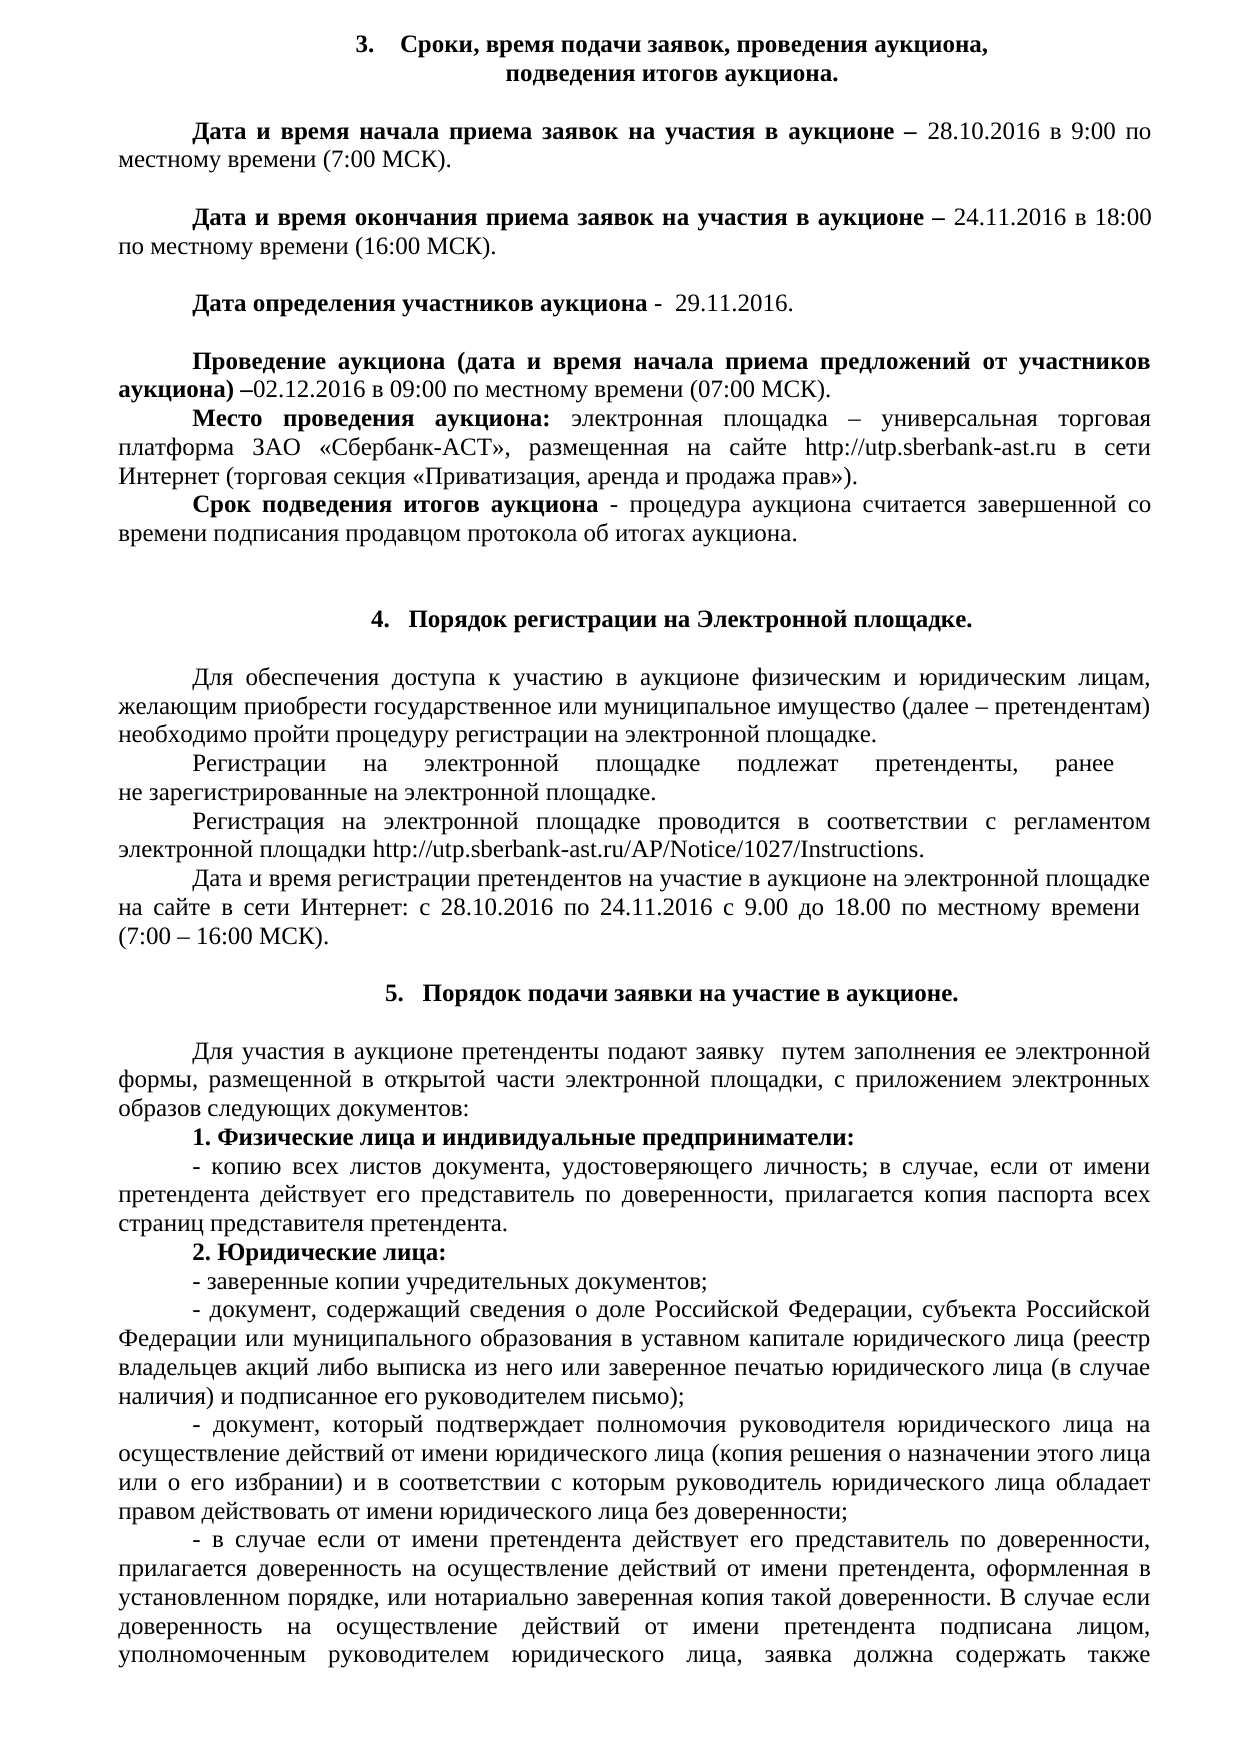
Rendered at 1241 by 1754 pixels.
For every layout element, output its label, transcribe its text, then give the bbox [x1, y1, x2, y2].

list Регистрация на электронной площадке проводится в соответствии с регламентом электронной площадки http://utp.sberbank-ast.ru/AP/Notice/1027/Instructions. [118, 806, 1152, 863]
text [118, 1524, 1152, 1668]
text - документ, который подтверждает полномочия руководителя юридического лица на осуществление действий от имени юридического лица (копия решения о назначении этого лица или о его избрании) и в соответствии с которым руководитель юридического лица обладает правом действовать от имени юридического лица без доверенности; [118, 1409, 1152, 1524]
list Для участия в аукционе претенденты подают заявку путем заполнения ее электронной формы, размещенной в открытой части электронной площадки, с приложением электронных образов следующих документов: [118, 1036, 1152, 1122]
text Место проведения аукциона: электронная площадка – универсальная торговая платформа ЗАО «Сбербанк-АСТ», размещенная на сайте http://utp.sberbank-ast.ru в сети Интернет (торговая секция «Приватизация, аренда и продажа прав»). [118, 403, 1152, 489]
list Регистрации на электронной площадке подлежат претенденты, ранее не зарегистрированные на электронной площадке. [118, 748, 1152, 806]
text Срок подведения итогов аукциона - процедура аукциона считается завершенной со времени подписания продавцом протокола об итогах аукциона. [118, 489, 1152, 547]
text Проведение аукциона (дата и время начала приема предложений от участников аукциона) –02.12.2016 в 09:00 по местному времени (07:00 МСК). [118, 346, 1152, 403]
text - документ, содержащий сведения о доле Российской Федерации, субъекта Российской Федерации или муниципального образования в уставном капитале юридического лица (реестр владельцев акций либо выписка из него или заверенное печатью юридического лица (в случае наличия) и подписанное его руководителем письмо); [118, 1294, 1152, 1409]
text подведения итогов аукциона. [192, 58, 1152, 87]
text 1. Физические лица и индивидуальные предприниматели: [118, 1122, 1152, 1151]
text 2. Юридические лица: [118, 1237, 1152, 1266]
text Дата и время начала приема заявок на участия в аукционе – 28.10.2016 в 9:00 по местному времени (7:00 МСК). [118, 116, 1152, 173]
list Порядок регистрации на Электронной площадке. [192, 604, 1152, 633]
text - копию всех листов документа, удостоверяющего личность; в случае, если от имени претендента действует его представитель по доверенности, прилагается копия паспорта всех страниц представителя претендента. [118, 1151, 1152, 1237]
list Порядок подачи заявки на участие в аукционе. [192, 978, 1152, 1007]
text - заверенные копии учредительных документов; [118, 1266, 1152, 1294]
list Для обеспечения доступа к участию в аукционе физическим и юридическим лицам, желающим приобрести государственное или муниципальное имущество (далее – претендентам) необходимо пройти процедуру регистрации на электронной площадке. [118, 662, 1152, 748]
text Дата и время окончания приема заявок на участия в аукционе – 24.11.2016 в 18:00 по местному времени (16:00 МСК). [118, 202, 1152, 259]
list Дата и время регистрации претендентов на участие в аукционе на электронной площадке на сайте в сети Интернет: c 28.10.2016 по 24.11.2016 с 9.00 до 18.00 по местному времени (7:00 – 16:00 МСК). [118, 863, 1152, 949]
text Дата определения участников аукциона - 29.11.2016. [118, 288, 1152, 317]
list Сроки, время подачи заявок, проведения аукциона, [192, 29, 1152, 58]
